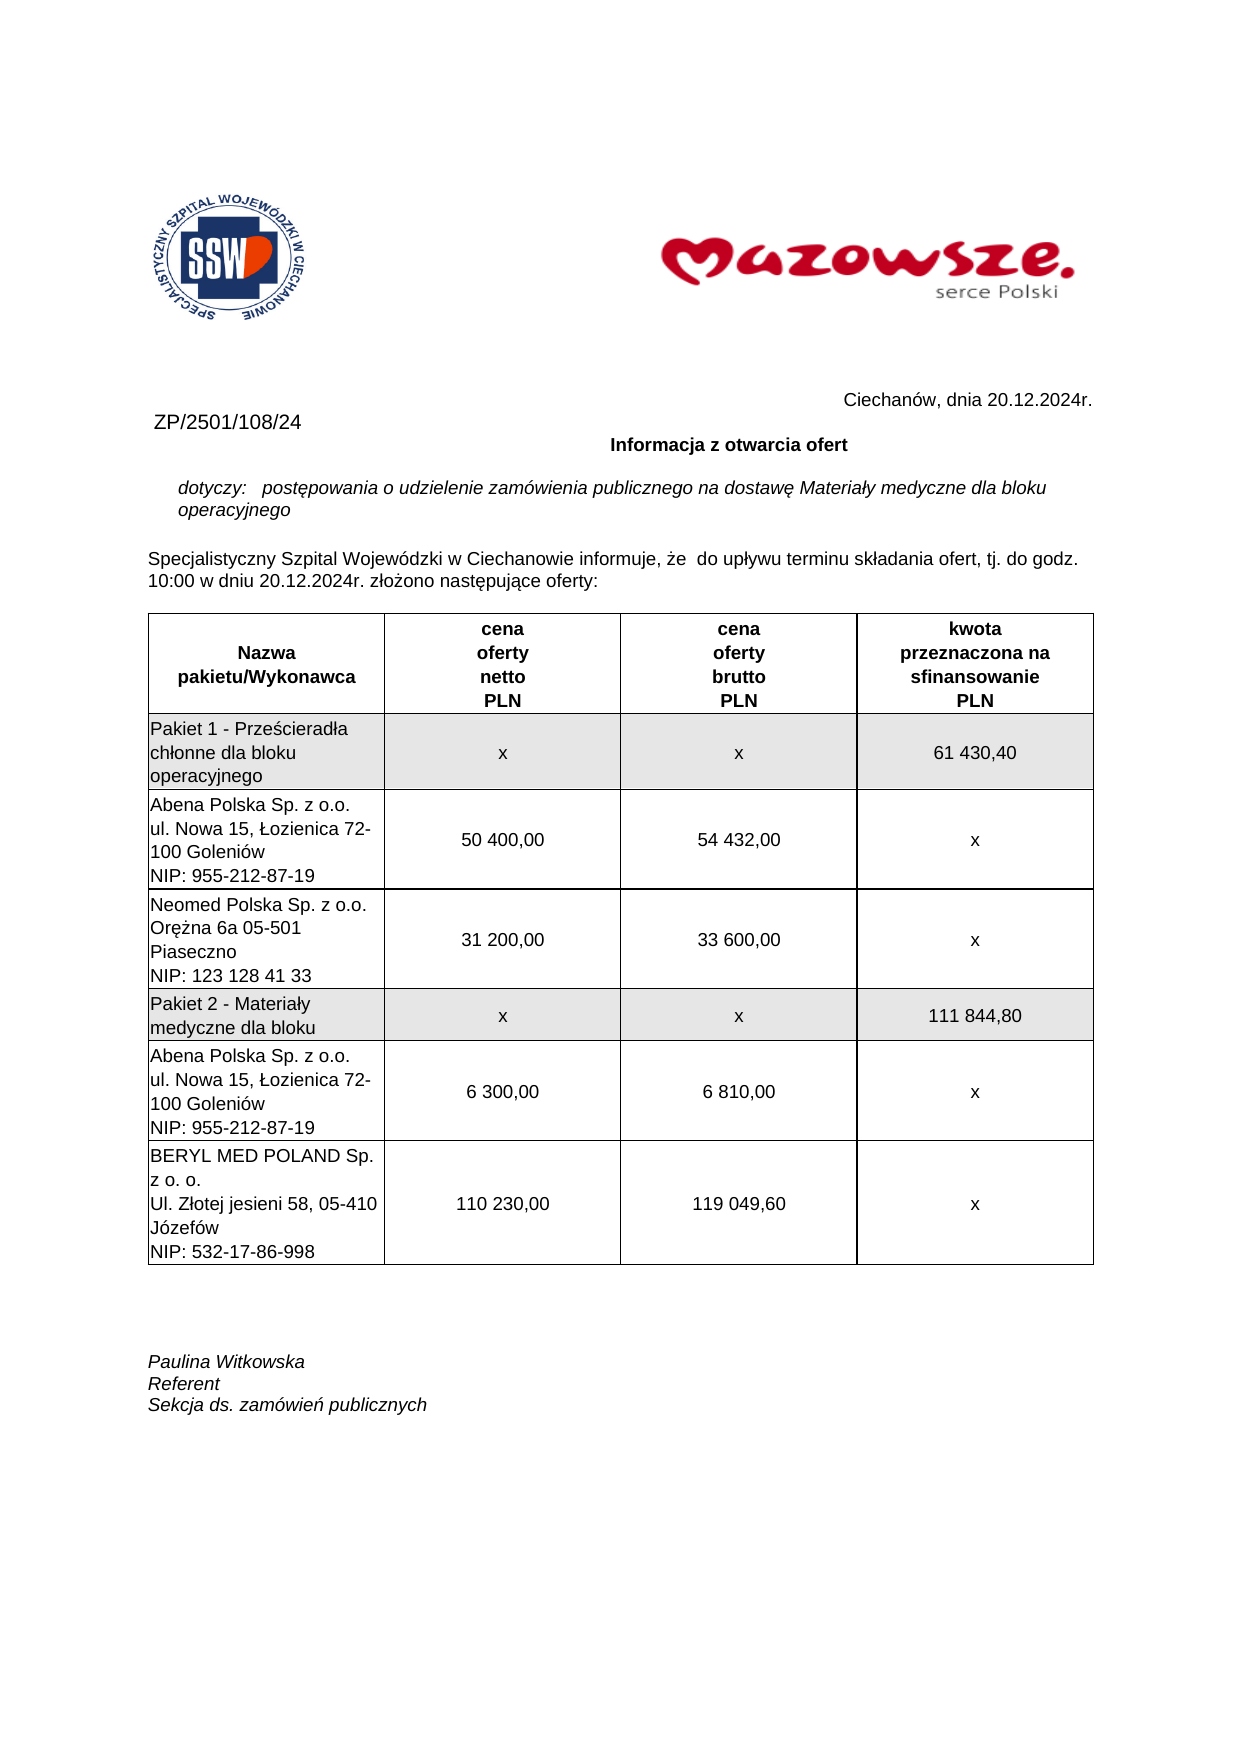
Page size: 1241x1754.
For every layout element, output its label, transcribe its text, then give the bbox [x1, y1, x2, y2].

table_cell x [385, 714, 620, 788]
table_cell Abena Polska Sp. z o.o. ul. Nowa 15, Łozienica 72-100 Goleniów NIP: 955-212-87-19 [149, 790, 384, 888]
table_cell Neomed Polska Sp. z o.o. Orężna 6a 05-501 Piaseczno NIP: 123 128 41 33 [149, 890, 384, 988]
table_cell x [621, 714, 856, 788]
table_header cena oferty brutto PLN [621, 614, 856, 712]
table_cell x [858, 790, 1093, 888]
table_header kwota przeznaczona na sfinansowanie PLN [858, 614, 1093, 712]
table_cell 54 432,00 [621, 790, 856, 888]
table_cell 6 300,00 [385, 1041, 620, 1140]
table_cell 6 810,00 [621, 1041, 856, 1140]
text Ciechanów, dnia 20.12.2024r. [148, 388, 1092, 410]
table_cell 33 600,00 [621, 890, 856, 988]
text ZP/2501/108/24 [153, 410, 1092, 434]
picture [148, 190, 309, 324]
subtitle dotyczy: postępowania o udzielenie zamówienia publicznego na dostawę Materiały medyczne dla bloku operacyjnego [178, 477, 1092, 520]
table_cell 61 430,40 [858, 714, 1093, 788]
table_cell x [858, 890, 1093, 988]
picture [645, 216, 1091, 307]
table_cell 111 844,80 [858, 989, 1093, 1040]
text Informacja z otwarcia ofert [148, 434, 1092, 456]
table_cell x [621, 989, 856, 1040]
table_cell Abena Polska Sp. z o.o. ul. Nowa 15, Łozienica 72-100 Goleniów NIP: 955-212-87-19 [149, 1041, 384, 1140]
table_cell 119 049,60 [621, 1141, 856, 1263]
table_cell x [858, 1041, 1093, 1140]
text Referent [148, 1373, 1081, 1394]
table_cell Pakiet 1 - Prześcieradła chłonne dla bloku operacyjnego [149, 714, 384, 788]
table_cell 31 200,00 [385, 890, 620, 988]
table_cell x [385, 989, 620, 1040]
text Paulina Witkowska [148, 1351, 1081, 1373]
table_cell BERYL MED POLAND Sp. z o. o. Ul. Złotej jesieni 58, 05-410 Józefów NIP: 532-17-86-998 [149, 1141, 384, 1263]
table_header cena oferty netto PLN [385, 614, 620, 712]
table_cell Pakiet 2 - Materiały medyczne dla bloku [149, 989, 384, 1040]
table_cell 50 400,00 [385, 790, 620, 888]
table_header Nazwa pakietu/Wykonawca [149, 614, 384, 712]
table_cell 110 230,00 [385, 1141, 620, 1263]
table_cell x [858, 1141, 1093, 1263]
text Specjalistyczny Szpital Wojewódzki w Ciechanowie informuje, że do upływu terminu składania ofert, tj. do godz. 10:00 w dniu 20.12.2024r. złożono następujące oferty: [148, 548, 1081, 591]
text Sekcja ds. zamówień publicznych [148, 1394, 1081, 1416]
